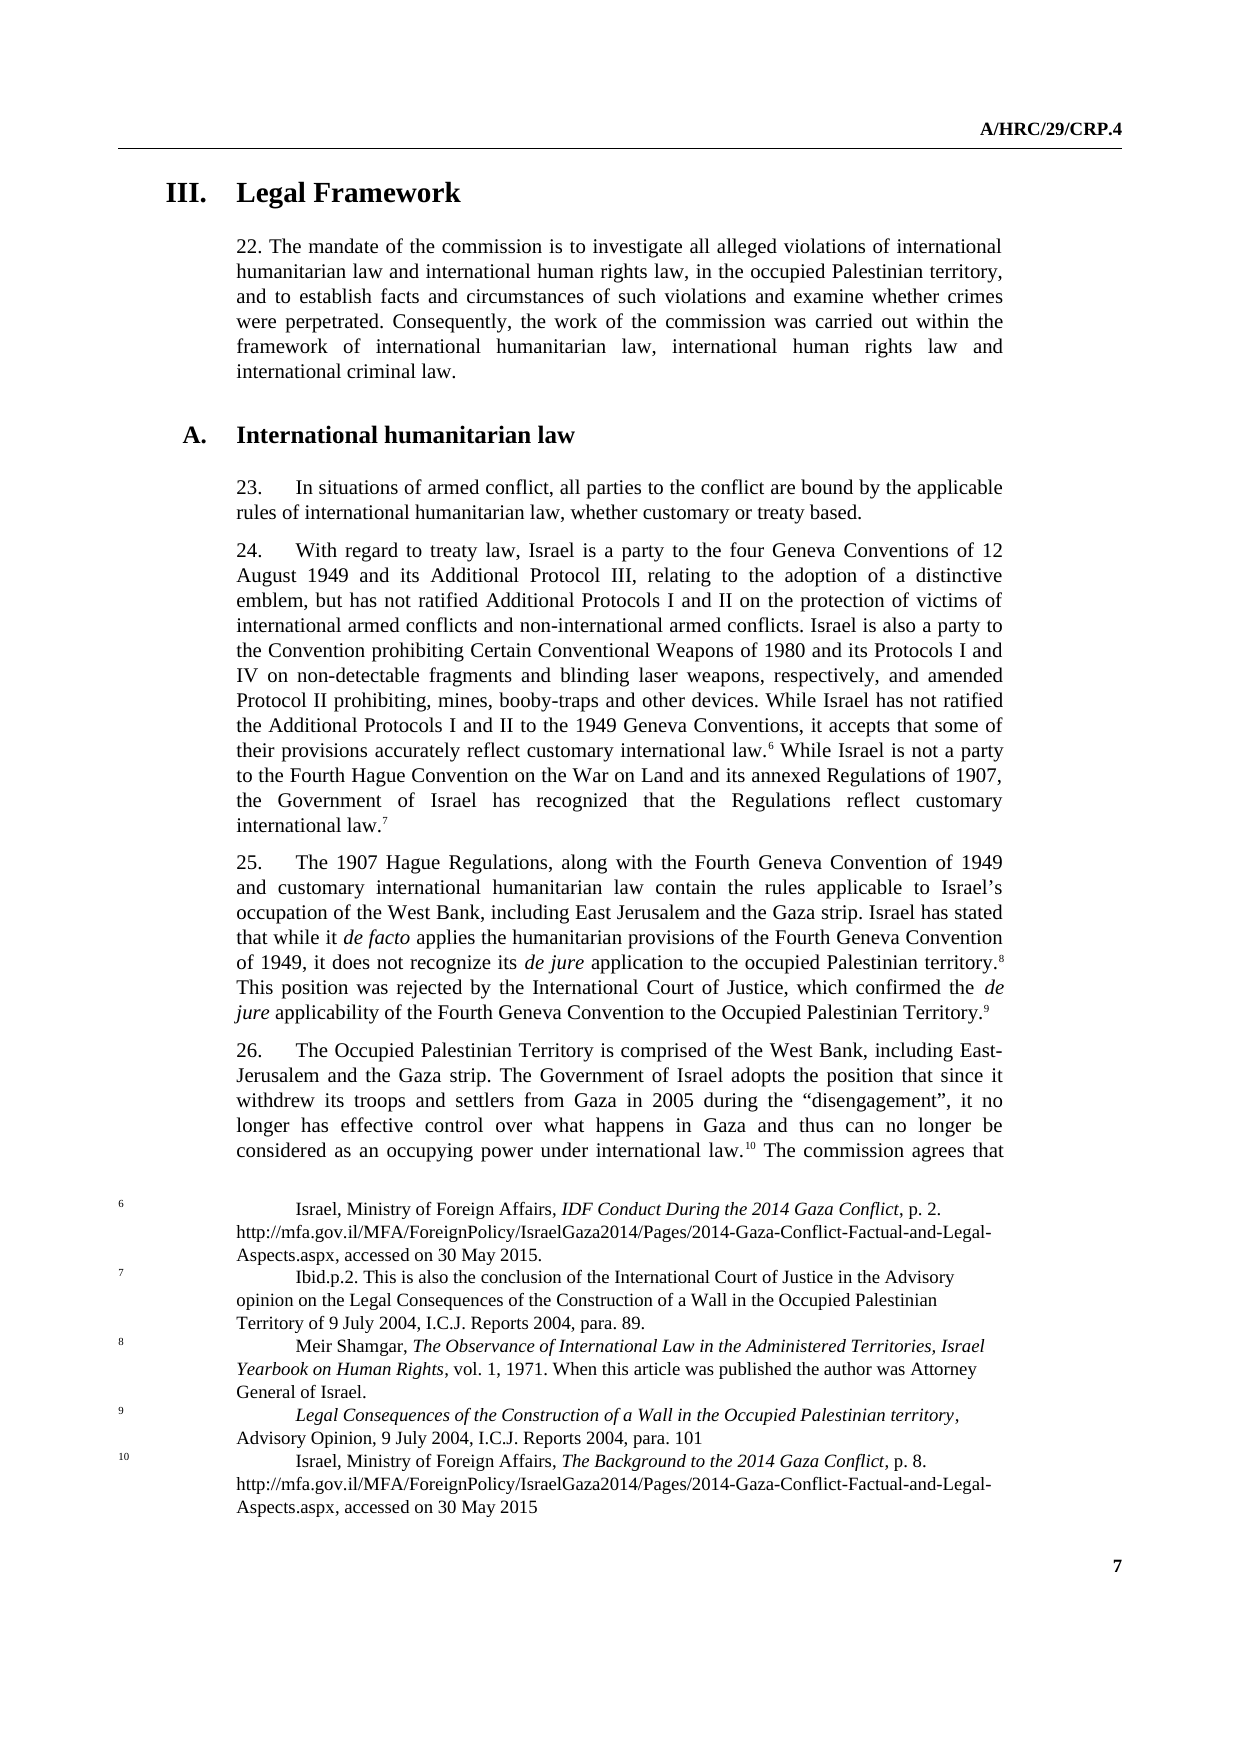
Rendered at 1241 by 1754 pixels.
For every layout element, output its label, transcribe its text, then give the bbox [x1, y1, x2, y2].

text 22. The mandate of the commission is to investigate all alleged violations of international humanitarian law and international human rights law, in the occupied Palestinian territory, and to establish facts and circumstances of such violations and examine whether crimes were perpetrated. Consequently, the work of the commission was carried out within the framework of international humanitarian law, international human rights law and international criminal law. [236, 233, 1004, 383]
text III. Legal Framework [118, 177, 1004, 208]
text A. International humanitarian law [118, 421, 1004, 449]
text 23. In situations of armed conflict, all parties to the conflict are bound by the applicable rules of international humanitarian law, whether customary or treaty based. [236, 474, 1004, 524]
text 25. The 1907 Hague Regulations, along with the Fourth Geneva Convention of 1949 and customary international humanitarian law contain the rules applicable to Israel’s occupation of the West Bank, including East Jerusalem and the Gaza strip. Israel has stated that while it de facto applies the humanitarian provisions of the Fourth Geneva Convention of 1949, it does not recognize its de jure application to the occupied Palestinian territory. This position was rejected by the International Court of Justice, which confirmed the de jure applicability of the Fourth Geneva Convention to the Occupied Palestinian Territory. [236, 849, 1004, 1024]
text 26. The Occupied Palestinian Territory is comprised of the West Bank, including East-Jerusalem and the Gaza strip. The Government of Israel adopts the position that since it withdrew its troops and settlers from Gaza in 2005 during the “disengagement”, it no longer has effective control over what happens in Gaza and thus can no longer be considered as an occupying power under international law. The commission agrees that the exercise of ‘effective control’ test is the correct standard to use in determining whether a State is the occupying power over a given territory, but notes that the continuous presence of soldiers on the ground is only one criterion to be used in determining effective control. [236, 1037, 1004, 1162]
text 24. With regard to treaty law, Israel is a party to the four Geneva Conventions of 12 August 1949 and its Additional Protocol III, relating to the adoption of a distinctive emblem, but has not ratified Additional Protocols I and II on the protection of victims of international armed conflicts and non-international armed conflicts. Israel is also a party to the Convention prohibiting Certain Conventional Weapons of 1980 and its Protocols I and IV on non-detectable fragments and blinding laser weapons, respectively, and amended Protocol II prohibiting, mines, booby-traps and other devices. While Israel has not ratified the Additional Protocols I and II to the 1949 Geneva Conventions, it accepts that some of their provisions accurately reflect customary international law. While Israel is not a party to the Fourth Hague Convention on the War on Land and its annexed Regulations of 1907, the Government of Israel has recognized that the Regulations reflect customary international law. [236, 537, 1004, 837]
